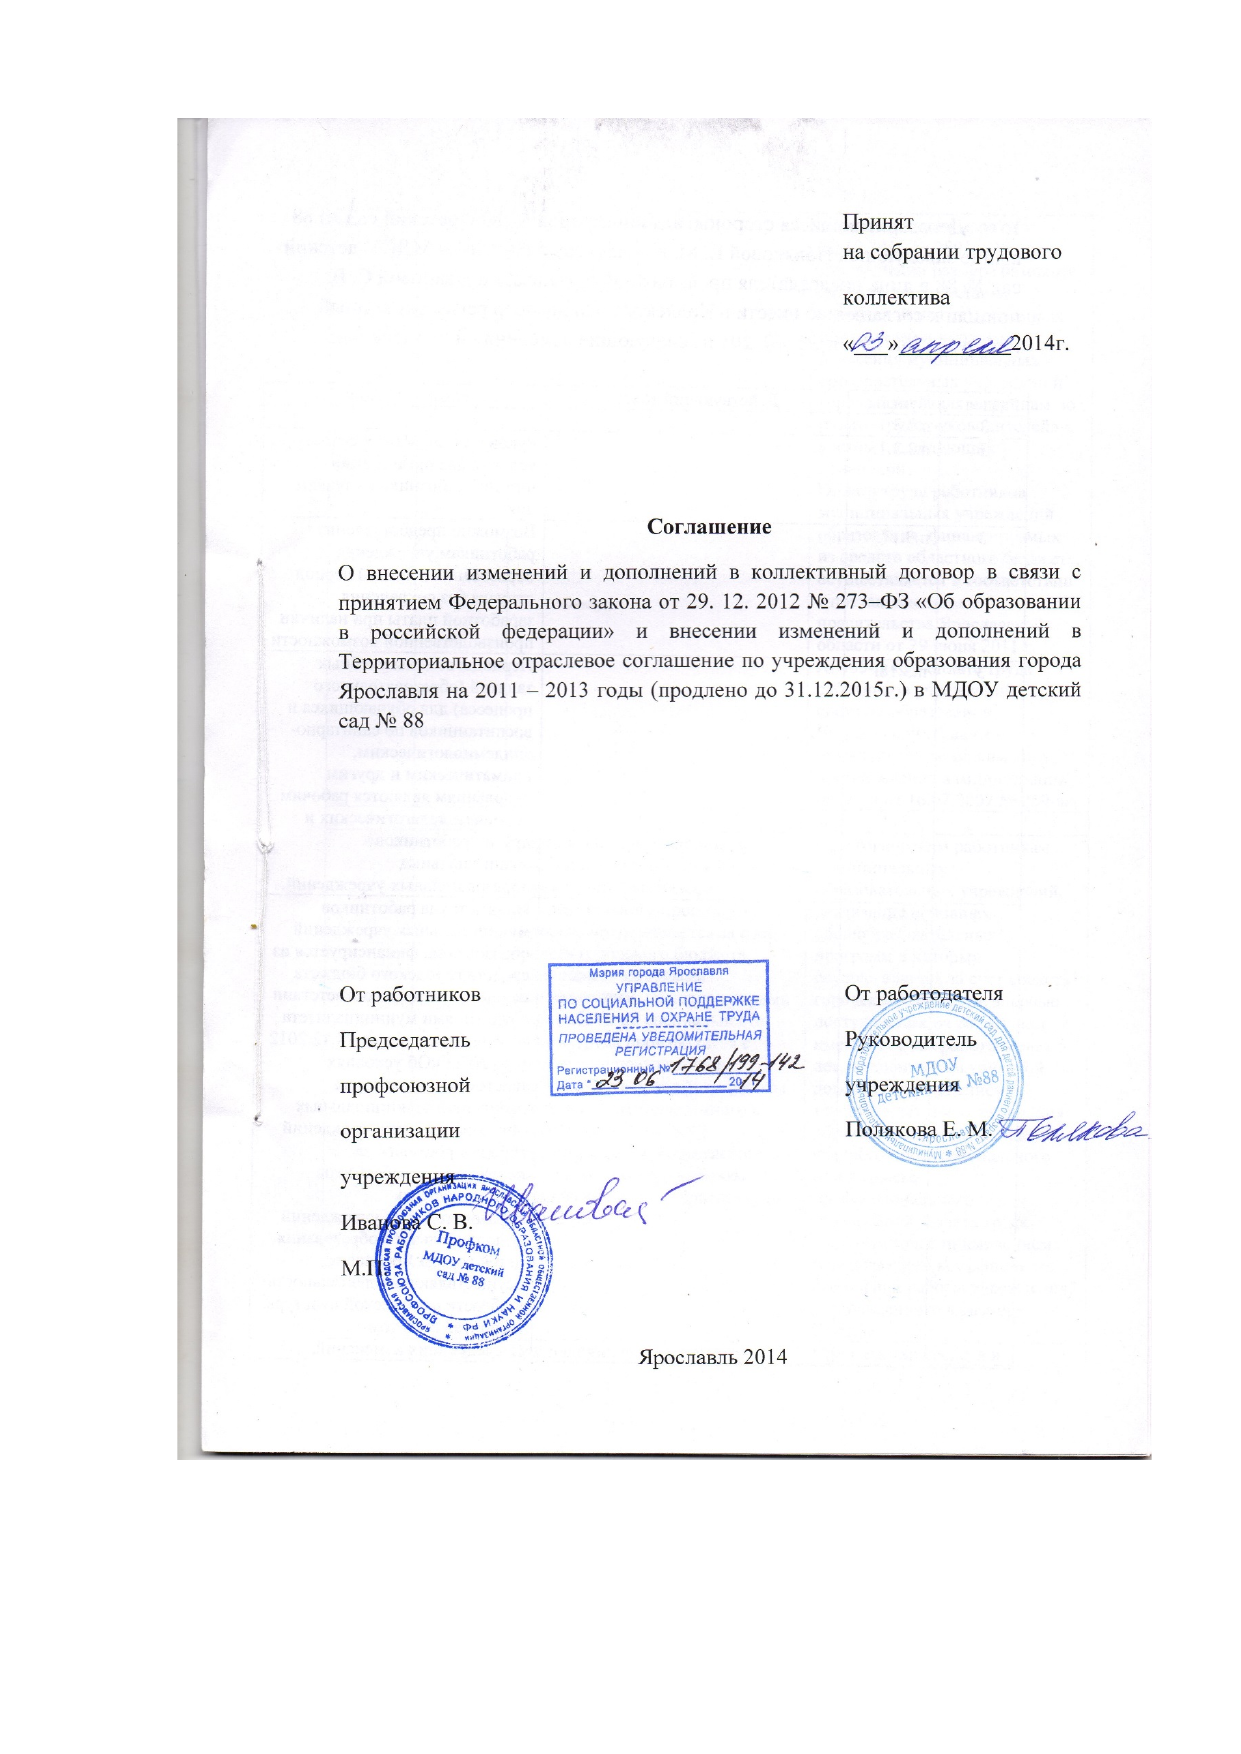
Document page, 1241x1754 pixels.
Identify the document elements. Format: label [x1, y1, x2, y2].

picture [177, 118, 1152, 1460]
